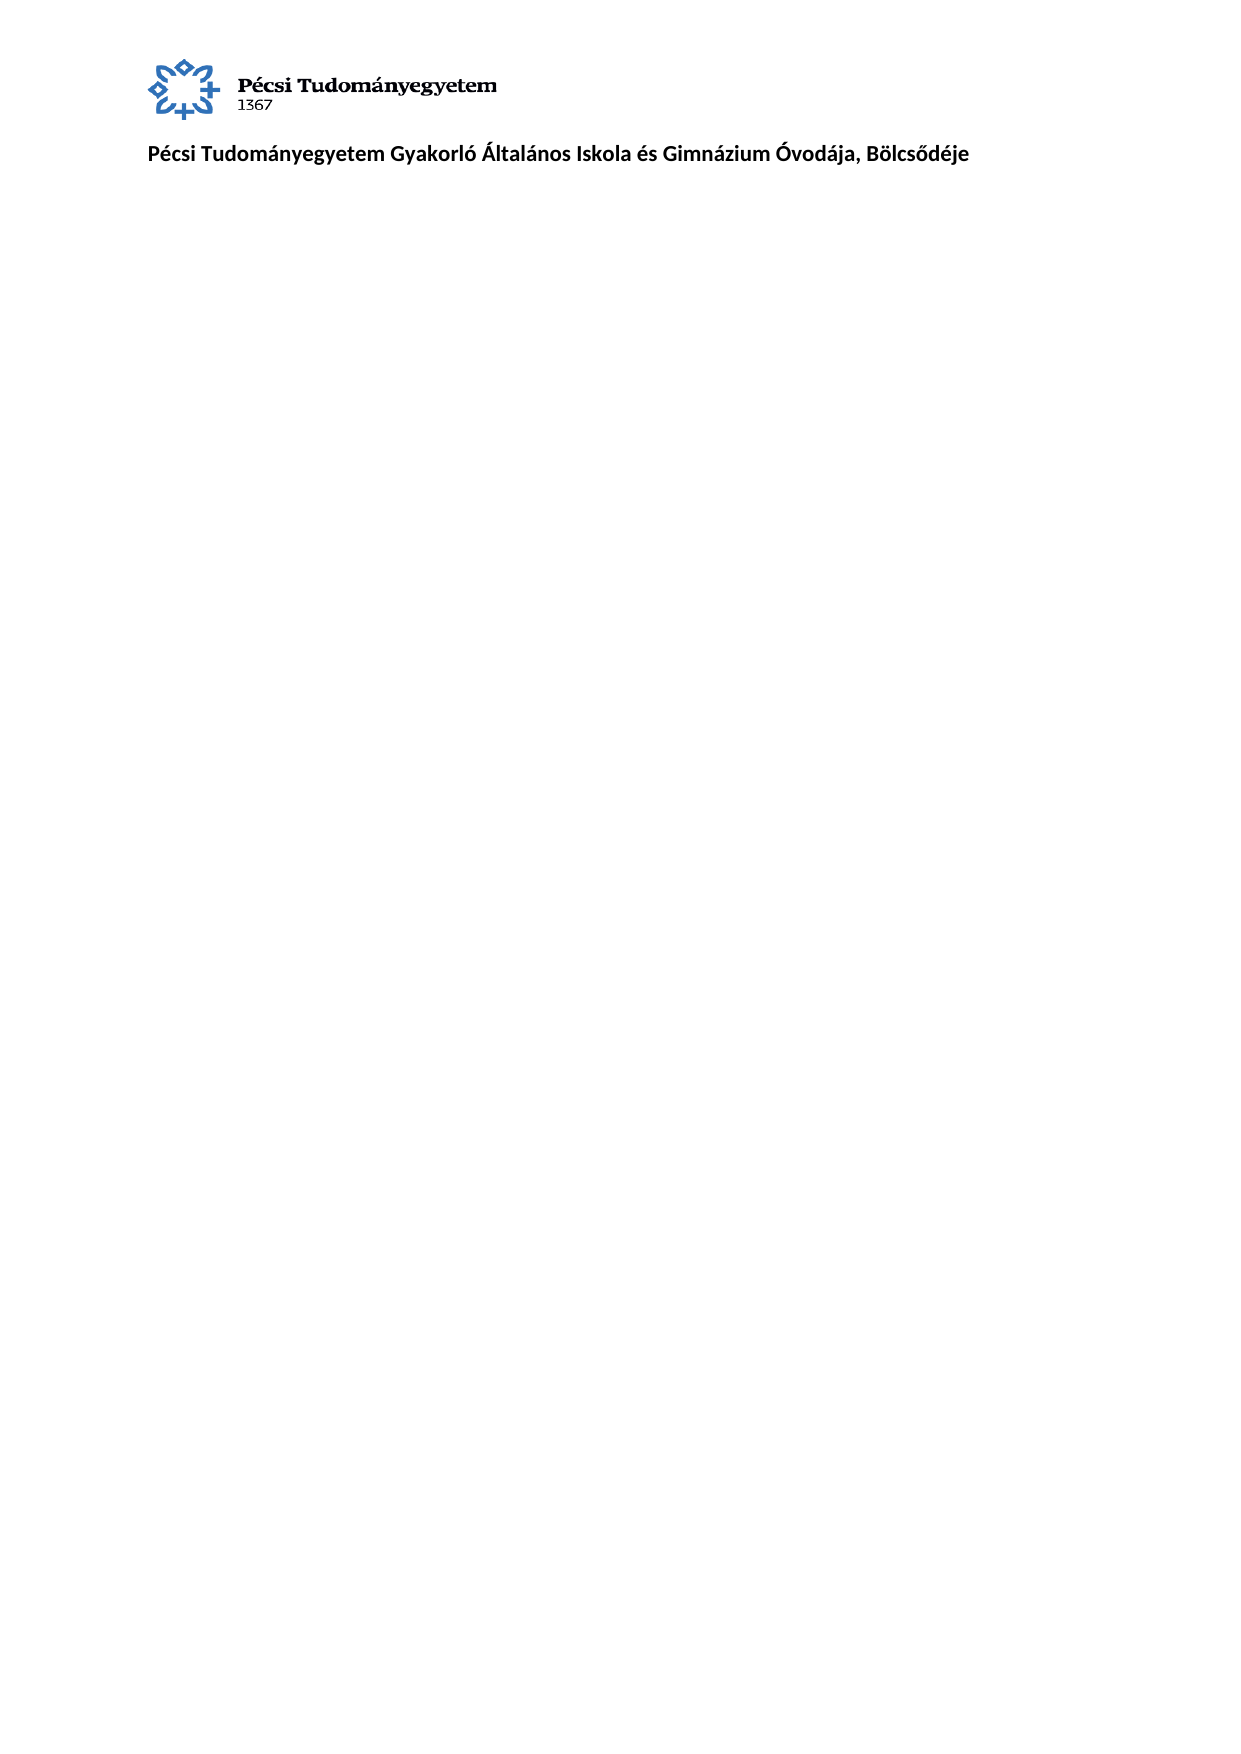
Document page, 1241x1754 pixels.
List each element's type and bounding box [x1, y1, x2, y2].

picture [147, 59, 497, 120]
